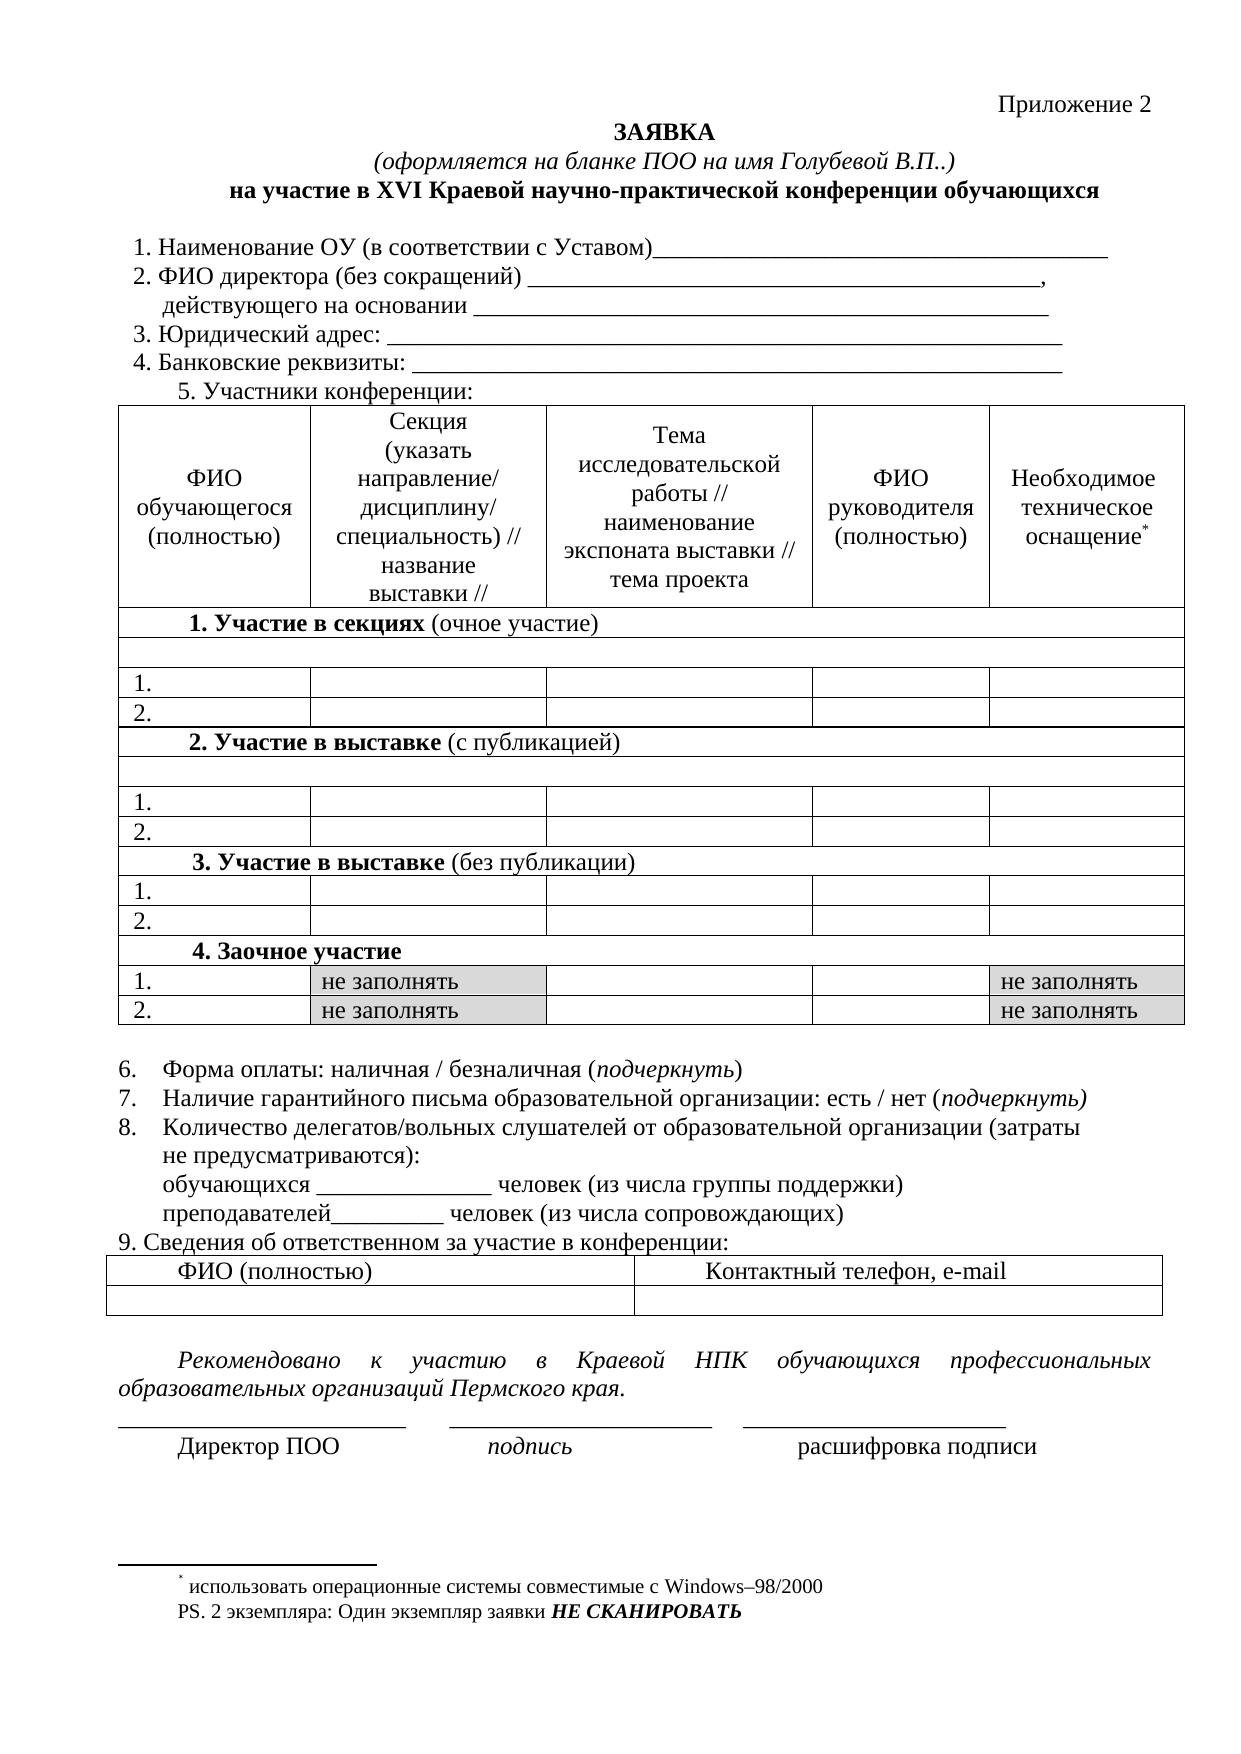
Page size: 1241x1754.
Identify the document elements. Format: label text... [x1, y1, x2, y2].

table_header ФИО обучающегося (полностью) [119, 406, 310, 607]
table_cell [813, 996, 989, 1024]
table_cell 1. Участие в секциях (очное участие) [119, 608, 1184, 637]
table_cell 1. [119, 787, 310, 816]
text Рекомендовано к участию в Краевой НПК обучающихся профессиональных образовательных организаций Пермского края. [118, 1345, 1152, 1402]
table_cell [813, 698, 989, 726]
table_header ФИО (полностью) [107, 1256, 634, 1285]
table_cell не заполнять [311, 966, 546, 994]
table_cell [990, 876, 1184, 905]
table_cell [547, 906, 812, 935]
table_cell 1. [119, 966, 310, 994]
table_header Секция (указать направление/ дисциплину/ специальность) // название выставки // [311, 406, 546, 607]
table_cell [813, 787, 989, 816]
table_cell [547, 698, 812, 726]
table_cell 2. [119, 906, 310, 935]
table_cell 2. [119, 817, 310, 846]
table_cell 1. [119, 876, 310, 905]
table_cell 1. [119, 668, 310, 697]
table_cell [119, 638, 1184, 667]
text Директор ПОО подпись расшифровка подписи [118, 1431, 1152, 1460]
table_cell [990, 698, 1184, 726]
table_cell [813, 817, 989, 846]
text 3. Юридический адрес: ______________________________________________________ [118, 319, 1152, 347]
table_header Необходимое техническое оснащение* [990, 406, 1184, 607]
table_cell не заполнять [311, 996, 546, 1024]
table_cell [547, 668, 812, 697]
table_cell [990, 906, 1184, 935]
text действующего на основании ______________________________________________ [162, 290, 1152, 319]
table_cell [311, 787, 546, 816]
table_cell [547, 876, 812, 905]
table_cell [813, 966, 989, 994]
list Количество делегатов/вольных слушателей от образовательной организации (затраты не предусматриваются): [118, 1112, 1152, 1169]
text _______________________ _____________________ _____________________ [118, 1402, 1152, 1431]
text 5. Участники конференции: [118, 376, 1152, 405]
table_cell [990, 817, 1184, 846]
text Приложение 2 [118, 89, 1152, 117]
table_cell [635, 1286, 1162, 1315]
text преподавателей_________ человек (из числа сопровождающих) [118, 1198, 1152, 1227]
text 9. Сведения об ответственном за участие в конференции: [118, 1227, 1152, 1255]
table_cell [990, 668, 1184, 697]
table_cell не заполнять [990, 966, 1184, 994]
text 4. Банковские реквизиты: ____________________________________________________ [118, 347, 1152, 376]
text 1. Наименование ОУ (в соответствии с Уставом) [118, 232, 1152, 261]
table_header Тема исследовательской работы // наименование экспоната выставки // тема проекта [547, 406, 812, 607]
table_cell [990, 787, 1184, 816]
table_cell 2. Участие в выставке (с публикацией) [119, 728, 1184, 756]
table_cell 3. Участие в выставке (без публикации) [119, 847, 1184, 875]
table_cell не заполнять [990, 996, 1184, 1024]
table_cell [547, 966, 812, 994]
table_cell [311, 698, 546, 726]
table_cell [547, 787, 812, 816]
text 2. ФИО директора (без сокращений) _________________________________________, [118, 261, 1152, 290]
table_cell [547, 996, 812, 1024]
table_cell [813, 668, 989, 697]
table_cell [311, 817, 546, 846]
text обучающихся ______________ человек (из числа группы поддержки) [118, 1169, 1152, 1198]
table_cell [311, 876, 546, 905]
text (оформляется на бланке ПОО на имя Голубевой В.П..) [118, 146, 1152, 175]
table_cell [311, 668, 546, 697]
text на участие в ХVI Краевой научно-практической конференции обучающихся [118, 175, 1152, 204]
table_cell [547, 817, 812, 846]
list Форма оплаты: наличная / безналичная (подчеркнуть) [118, 1054, 1152, 1083]
table_cell [311, 906, 546, 935]
table_cell [119, 757, 1184, 786]
table_cell 4. Заочное участие [119, 936, 1184, 965]
text ЗАЯВКА [118, 117, 1152, 146]
table_header ФИО руководителя (полностью) [813, 406, 989, 607]
table_header Контактный телефон, е-mail [635, 1256, 1162, 1285]
table_cell [107, 1286, 634, 1315]
table_cell [813, 906, 989, 935]
list Наличие гарантийного письма образовательной организации: есть / нет (подчеркнуть) [118, 1083, 1152, 1112]
table_cell 2. [119, 698, 310, 726]
table_cell 2. [119, 996, 310, 1024]
table_cell [813, 876, 989, 905]
